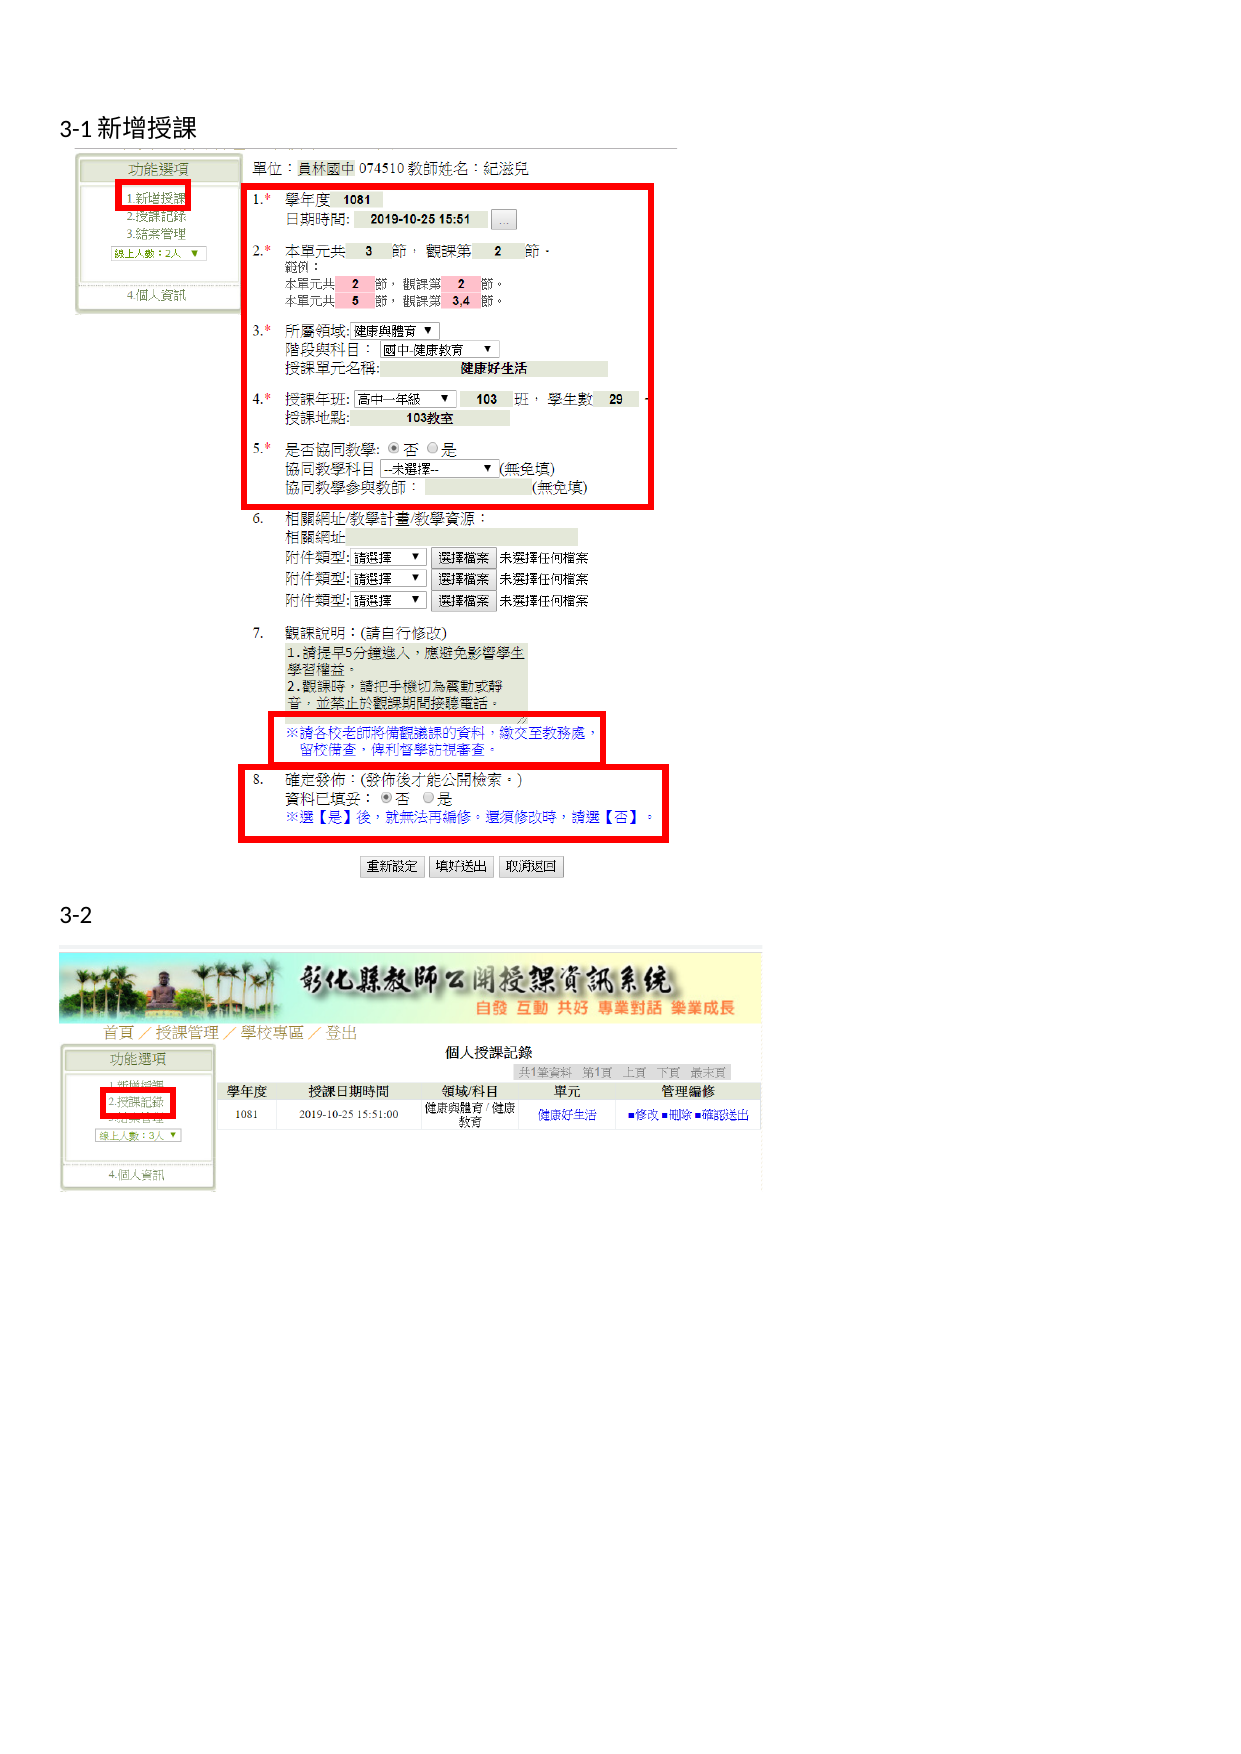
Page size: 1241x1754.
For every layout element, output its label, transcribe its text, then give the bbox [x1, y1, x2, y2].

text 3-1新增授課 [59, 108, 1181, 146]
picture [59, 945, 763, 1192]
text 3-2 [59, 896, 1181, 933]
picture [74, 147, 678, 882]
